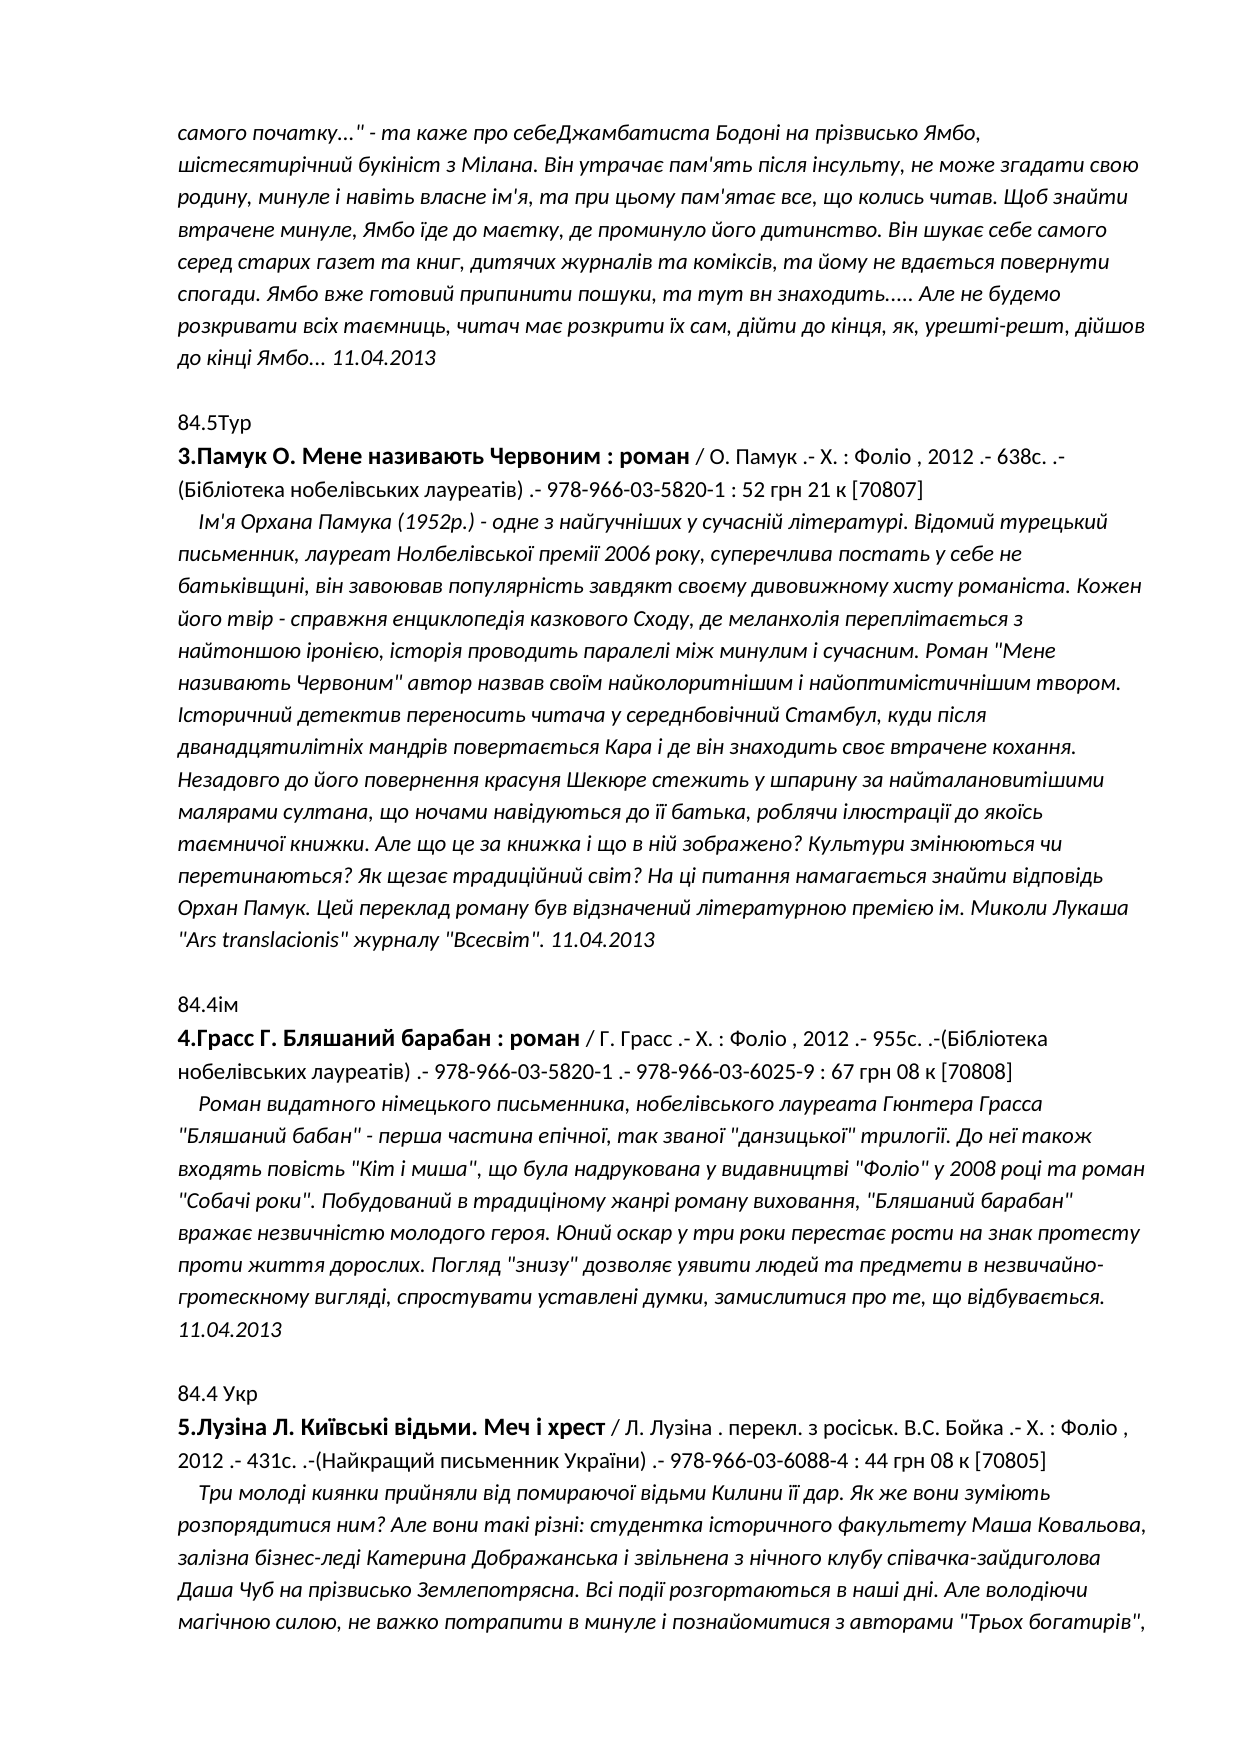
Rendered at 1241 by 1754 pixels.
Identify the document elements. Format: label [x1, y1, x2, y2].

text [177, 118, 1152, 1635]
